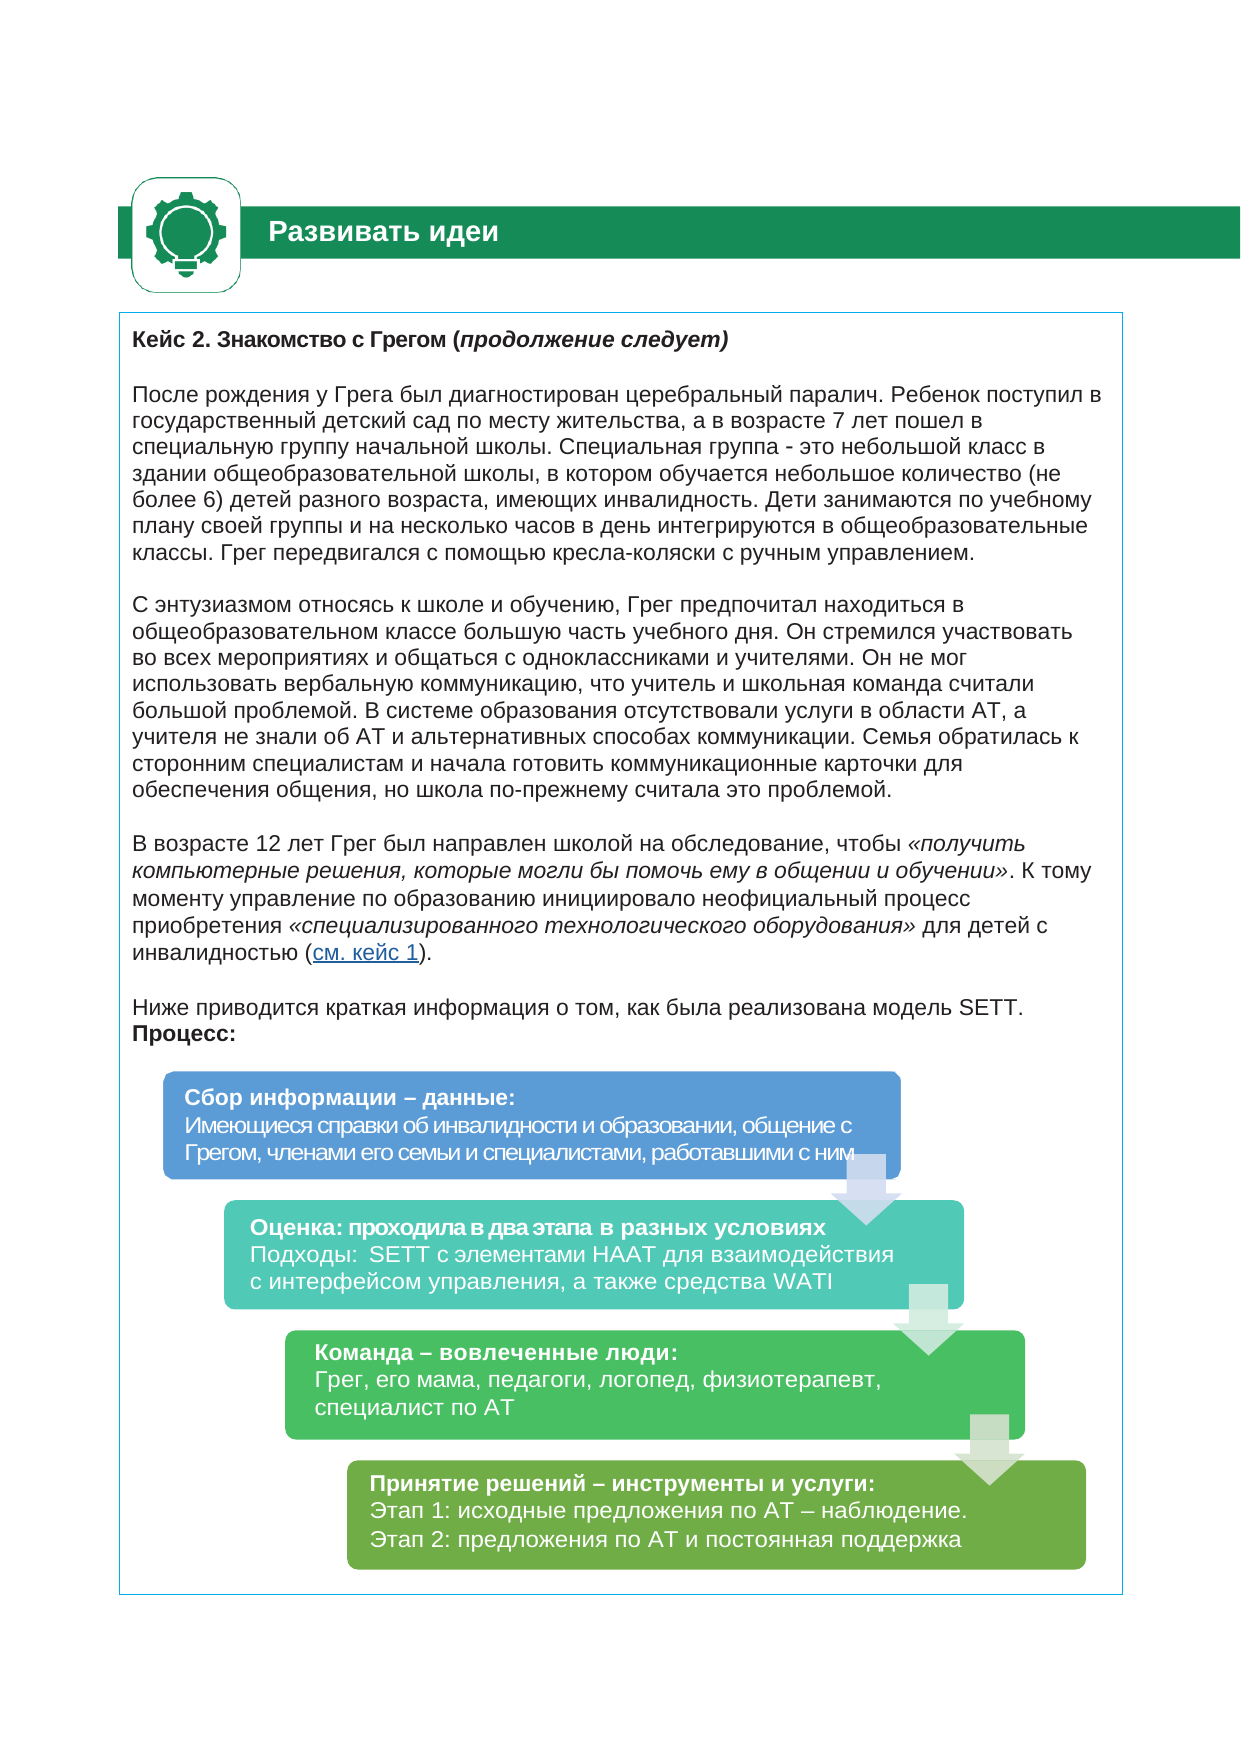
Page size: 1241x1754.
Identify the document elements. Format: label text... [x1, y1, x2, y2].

picture [131, 177, 241, 293]
table_header Кейс 2. Знакомство с Грегом (продолжение следует) После рождения у Грега был диагностирован церебральный паралич. Ребенок поступил в государственный детский сад по месту жительства, а в возрасте 7 лет пошел в специальную группу начальной школы. Специальная группа это небольшой класс в здании общеобразовательной школы, в котором обучается небольшое количество (не более 6) детей разного возраста, имеющих инвалидность. Дети занимаются по учебному плану своей группы и на несколько часов в день интегрируются в общеобразовательные классы. Грег передвигался с помощью кресла-коляски с ручным управлением. С энтузиазмом относясь к школе и обучению, Грег предпочитал находиться в общеобразовательном классе большую часть учебного дня. Он стремился участвовать во всех мероприятиях и общаться с одноклассниками и учителями. Он не мог использовать вербальную коммуникацию, что учитель и школьная команда считали большой проблемой. В системе образования отсутствовали услуги в области АТ, а учителя не знали об АТ и альтернативных способах коммуникации. Семья обратилась к сторонним специалистам и начала готовить коммуникационные карточки для обеспечения общения, но школа по-прежнему считала это проблемой. В возрасте 12 лет Грег был направлен школой на обследование, чтобы «получить компьютерные решения, которые могли бы помочь ему в общении и обучении». К тому моменту управление по образованию инициировало неофициальный процесс приобретения «специализированного технологического оборудования» для детей с инвалидностью (см. кейс 1). Ниже приводится краткая информация о том, как была реализована модель SETT. Процесс: Сбор информации – данные: Имеющиеся справки об инвалидности и образовании, общение с Грегом, членами его семьи и специалистами, работавшими с ним Оценка: проходила в два этапа в разных условиях Подходы: SETT с элементами HAAT для взаимодействия с интерфейсом управления, а также средства WATI Команда – вовлеченные люди: Грег, его мама, педагоги, логопед, физиотерапевт, специалист по АТ Принятие решений – инструменты и услуги: Этап 1: исходные предложения по AT – наблюдение. Этап 2: предложения по АТ и постоянная поддержка [120, 313, 1122, 1594]
